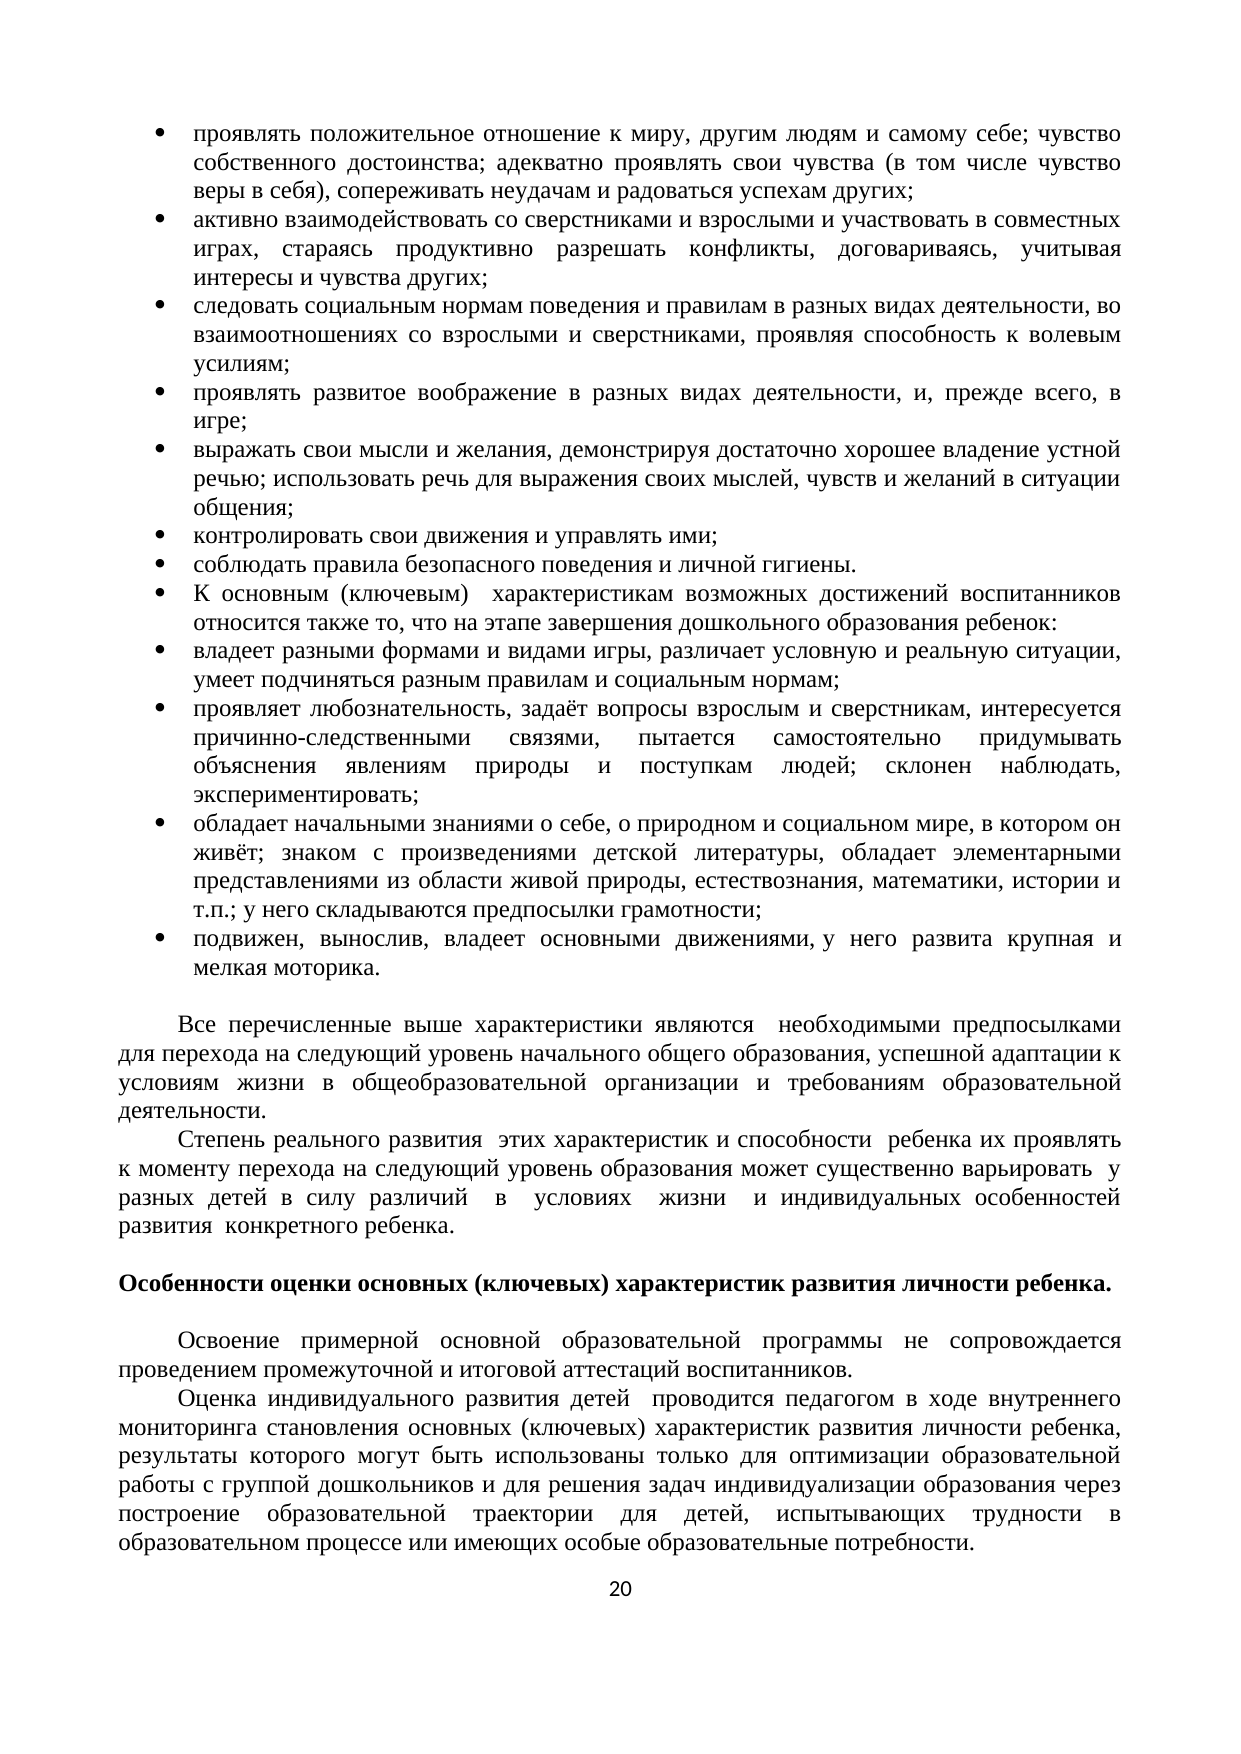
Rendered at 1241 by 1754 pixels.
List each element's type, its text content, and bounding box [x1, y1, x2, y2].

list проявлять положительное отношение к миру, другим людям и самому себе; чувство собственного достоинства; адекватно проявлять свои чувства (в том числе чувство веры в себя), сопереживать неудачам и радоваться успехам других; [156, 118, 1122, 204]
list соблюдать правила безопасного поведения и личной гигиены. [156, 549, 1122, 578]
text Все перечисленные выше характеристики являются необходимыми предпосылками для перехода на следующий уровень начального общего образования, успешной адаптации к условиям жизни в общеобразовательной организации и требованиям образовательной деятельности. [118, 1009, 1122, 1124]
text Освоение примерной основной образовательной программы не сопровождается проведением промежуточной и итоговой аттестаций воспитанников. [118, 1326, 1122, 1383]
list владеет разными формами и видами игры, различает условную и реальную ситуации, умеет подчиняться разным правилам и социальным нормам; [156, 636, 1122, 693]
list подвижен, вынослив, владеет основными движениями, у него развита крупная и мелкая моторика. [156, 923, 1122, 981]
list следовать социальным нормам поведения и правилам в разных видах деятельности, во взаимоотношениях со взрослыми и сверстниками, проявляя способность к волевым усилиям; [156, 291, 1122, 377]
text Особенности оценки основных (ключевых) характеристик развития личности ребенка. [118, 1268, 1122, 1297]
list контролировать свои движения и управлять ими; [156, 521, 1122, 549]
text Степень реального развития этих характеристик и способности ребенка их проявлять к моменту перехода на следующий уровень образования может существенно варьировать у разных детей в силу различий в условиях жизни и индивидуальных особенностей развития конкретного ребенка. [118, 1124, 1122, 1239]
list К основным (ключевым) характеристикам возможных достижений воспитанников относится также то, что на этапе завершения дошкольного образования ребенок: [156, 578, 1122, 636]
list выражать свои мысли и желания, демонстрируя достаточно хорошее владение устной речью; использовать речь для выражения своих мыслей, чувств и желаний в ситуации общения; [156, 434, 1122, 521]
list обладает начальными знаниями о себе, о природном и социальном мире, в котором он живёт; знаком с произведениями детской литературы, обладает элементарными представлениями из области живой природы, естествознания, математики, истории и т.п.; у него складываются предпосылки грамотности; [156, 808, 1122, 923]
list проявлять развитое воображение в разных видах деятельности, и, прежде всего, в игре; [156, 377, 1122, 434]
text Оценка индивидуального развития детей проводится педагогом в ходе внутреннего мониторинга становления основных (ключевых) характеристик развития личности ребенка, результаты которого могут быть использованы только для оптимизации образовательной работы с группой дошкольников и для решения задач индивидуализации образования через построение образовательной траектории для детей, испытывающих трудности в образовательном процессе или имеющих особые образовательные потребности. [118, 1383, 1122, 1556]
list проявляет любознательность, задаёт вопросы взрослым и сверстникам, интересуется причинно-следственными связями, пытается самостоятельно придумывать объяснения явлениям природы и поступкам людей; склонен наблюдать, экспериментировать; [156, 693, 1122, 808]
list активно взаимодействовать со сверстниками и взрослыми и участвовать в совместных играх, стараясь продуктивно разрешать конфликты, договариваясь, учитывая интересы и чувства других; [156, 204, 1122, 291]
